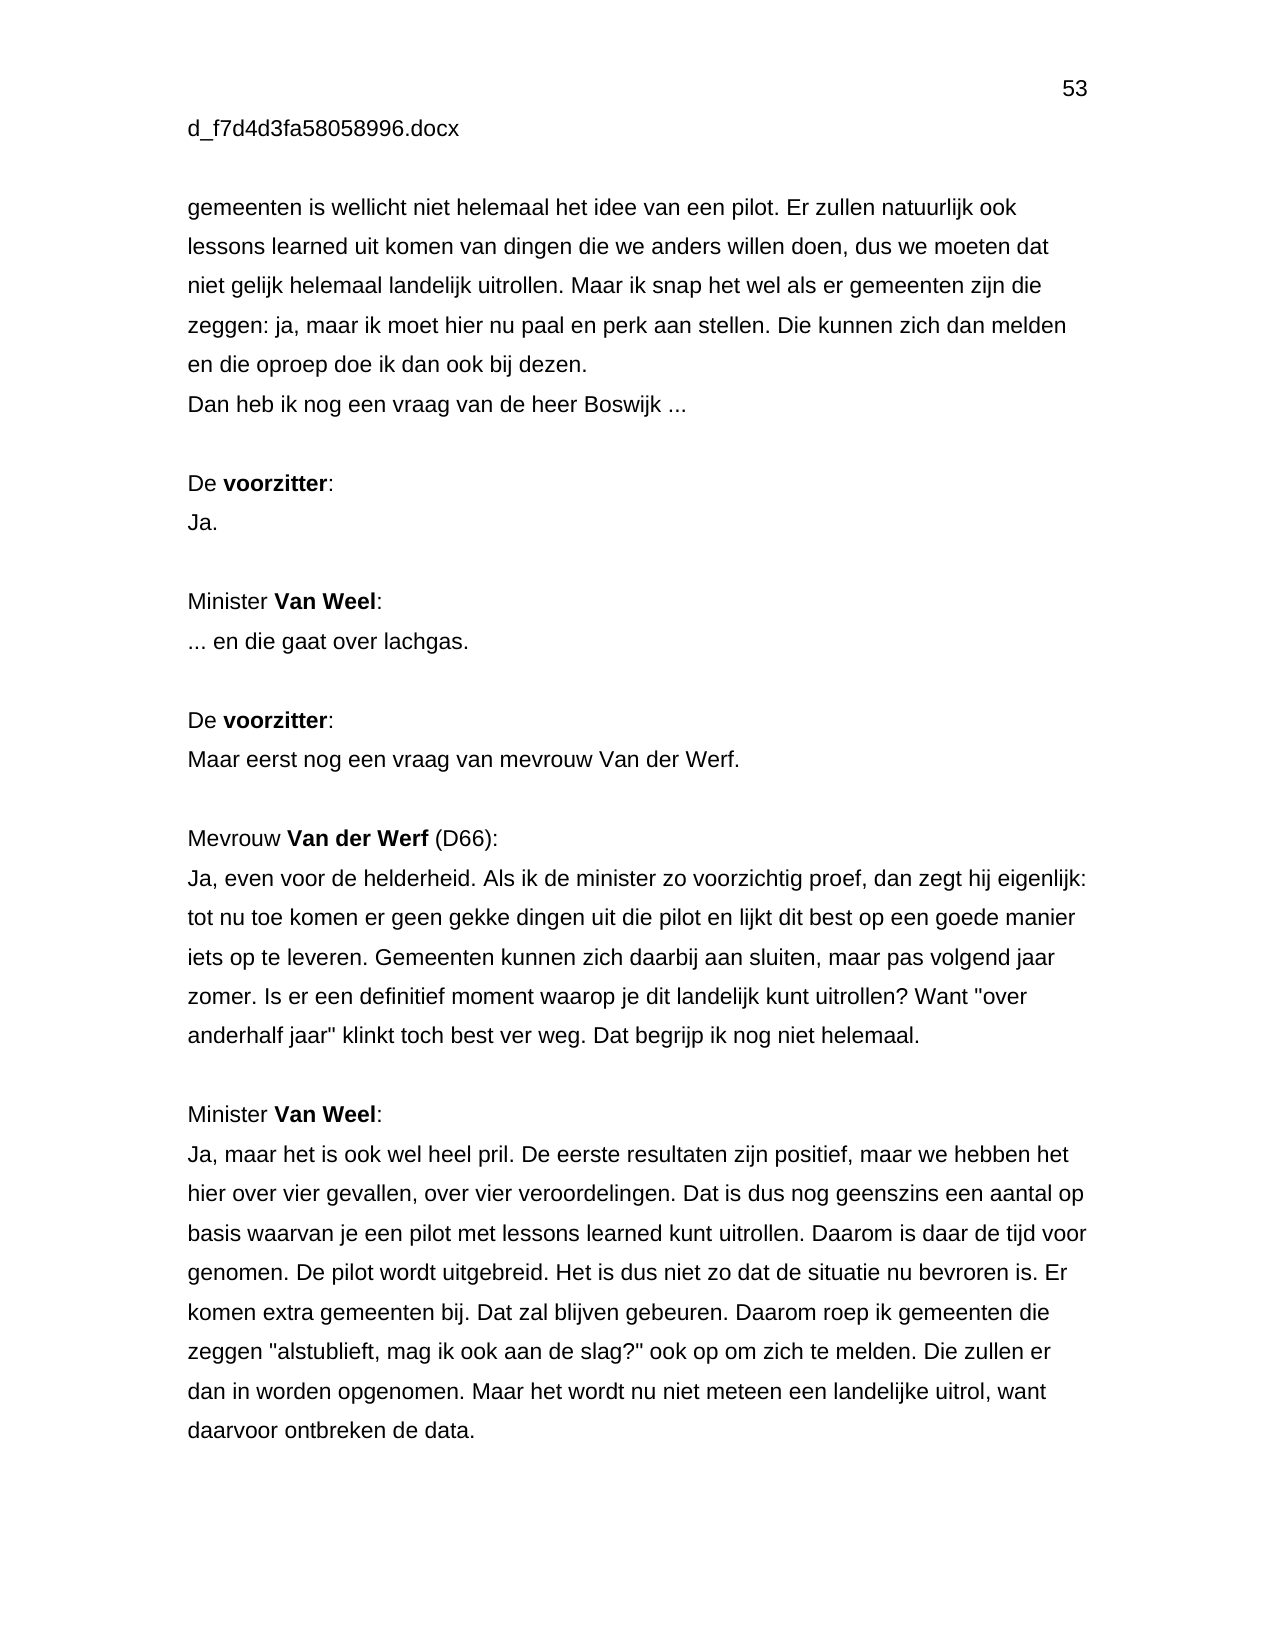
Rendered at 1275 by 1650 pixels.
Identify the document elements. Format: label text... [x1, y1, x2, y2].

text Ja. [187, 509, 1087, 536]
text Minister Van Weel: [187, 588, 1087, 614]
text ... en die gaat over lachgas. [187, 628, 1087, 654]
text Dan heb ik nog een vraag van de heer Boswijk ... [187, 391, 1087, 417]
text Mevrouw Van der Werf (D66): [187, 825, 1087, 851]
text Maar eerst nog een vraag van mevrouw Van der Werf. [187, 746, 1087, 772]
text Ja, even voor de helderheid. Als ik de minister zo voorzichtig proef, dan zegt hij eigenlijk: tot nu toe komen er geen gekke dingen uit die pilot en lijkt dit best op een goede manier iets op te leveren. Gemeenten kunnen zich daarbij aan sluiten, maar pas volgend jaar zomer. Is er een definitief moment waarop je dit landelijk kunt uitrollen? Want "over anderhalf jaar" klinkt toch best ver weg. Dat begrijp ik nog niet helemaal. [187, 864, 1087, 1049]
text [187, 193, 1087, 378]
text Minister Van Weel: [187, 1101, 1087, 1128]
text Ja, maar het is ook wel heel pril. De eerste resultaten zijn positief, maar we hebben het hier over vier gevallen, over vier veroordelingen. Dat is dus nog geenszins een aantal op basis waarvan je een pilot met lessons learned kunt uitrollen. Daarom is daar de tijd voor genomen. De pilot wordt uitgebreid. Het is dus niet zo dat de situatie nu bevroren is. Er komen extra gemeenten bij. Dat zal blijven gebeuren. Daarom roep ik gemeenten die zeggen "alstublieft, mag ik ook aan de slag?" ook op om zich te melden. Die zullen er dan in worden opgenomen. Maar het wordt nu niet meteen een landelijke uitrol, want daarvoor ontbreken de data. [187, 1141, 1087, 1444]
text De voorzitter: [187, 707, 1087, 733]
text De voorzitter: [187, 470, 1087, 496]
